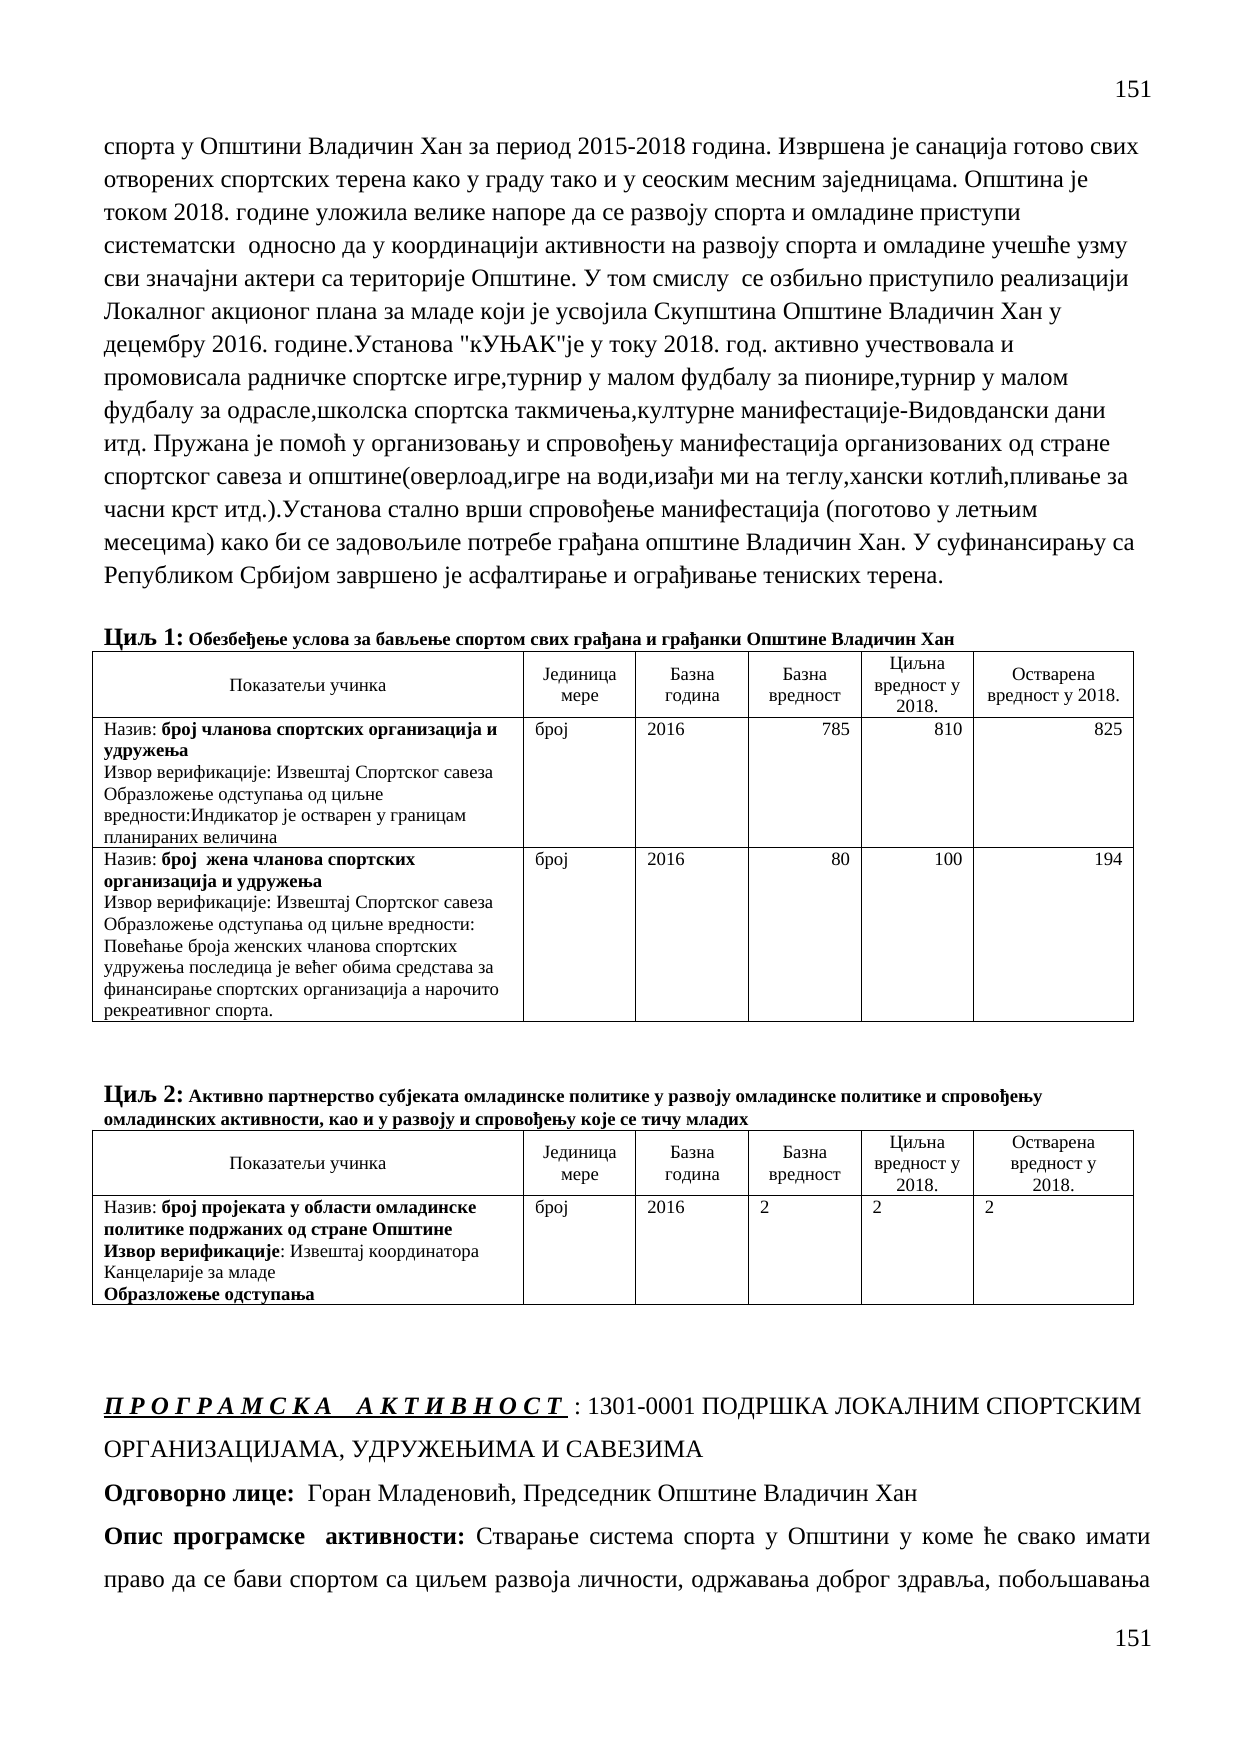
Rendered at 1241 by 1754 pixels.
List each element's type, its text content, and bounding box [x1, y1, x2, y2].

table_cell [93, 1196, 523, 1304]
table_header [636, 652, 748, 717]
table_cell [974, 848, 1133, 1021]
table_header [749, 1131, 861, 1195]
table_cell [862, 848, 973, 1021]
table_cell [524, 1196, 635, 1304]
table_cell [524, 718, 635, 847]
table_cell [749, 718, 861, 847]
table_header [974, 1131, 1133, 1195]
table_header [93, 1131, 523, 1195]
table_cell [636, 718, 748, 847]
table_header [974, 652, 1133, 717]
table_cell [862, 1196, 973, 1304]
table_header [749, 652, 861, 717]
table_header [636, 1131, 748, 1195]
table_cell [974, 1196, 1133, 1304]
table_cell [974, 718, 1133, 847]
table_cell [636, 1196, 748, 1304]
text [103, 131, 1152, 589]
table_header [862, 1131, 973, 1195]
text Одговорно лице: Горан Младеновић, Председник Општине Владичин Хан [103, 1478, 1152, 1506]
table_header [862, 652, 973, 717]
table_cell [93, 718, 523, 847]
text Циљ 1: Обезбеђење услова за бављење спортом свих грађана и грађанки Општине Владичин Хан [103, 622, 1152, 651]
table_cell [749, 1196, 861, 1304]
text Циљ 2: Активно партнерство субјеката омладинске политике у развоју омладинске политике и спровођењу омладинских активности, као и у развоју и спровођењу које се тичу младих [103, 1079, 1152, 1129]
text П Р О Г Р А М С К А А К Т И В Н О С Т : 1301-0001 ПОДРШКА ЛОКАЛНИМ СПОРТСКИМ ОРГАНИЗАЦИЈАМА, УДРУЖЕЊИМА И САВЕЗИМА [103, 1391, 1152, 1463]
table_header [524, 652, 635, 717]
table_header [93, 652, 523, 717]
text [103, 1521, 1152, 1593]
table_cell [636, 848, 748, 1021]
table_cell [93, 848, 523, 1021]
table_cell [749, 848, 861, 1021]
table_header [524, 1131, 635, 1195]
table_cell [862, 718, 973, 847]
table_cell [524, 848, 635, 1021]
